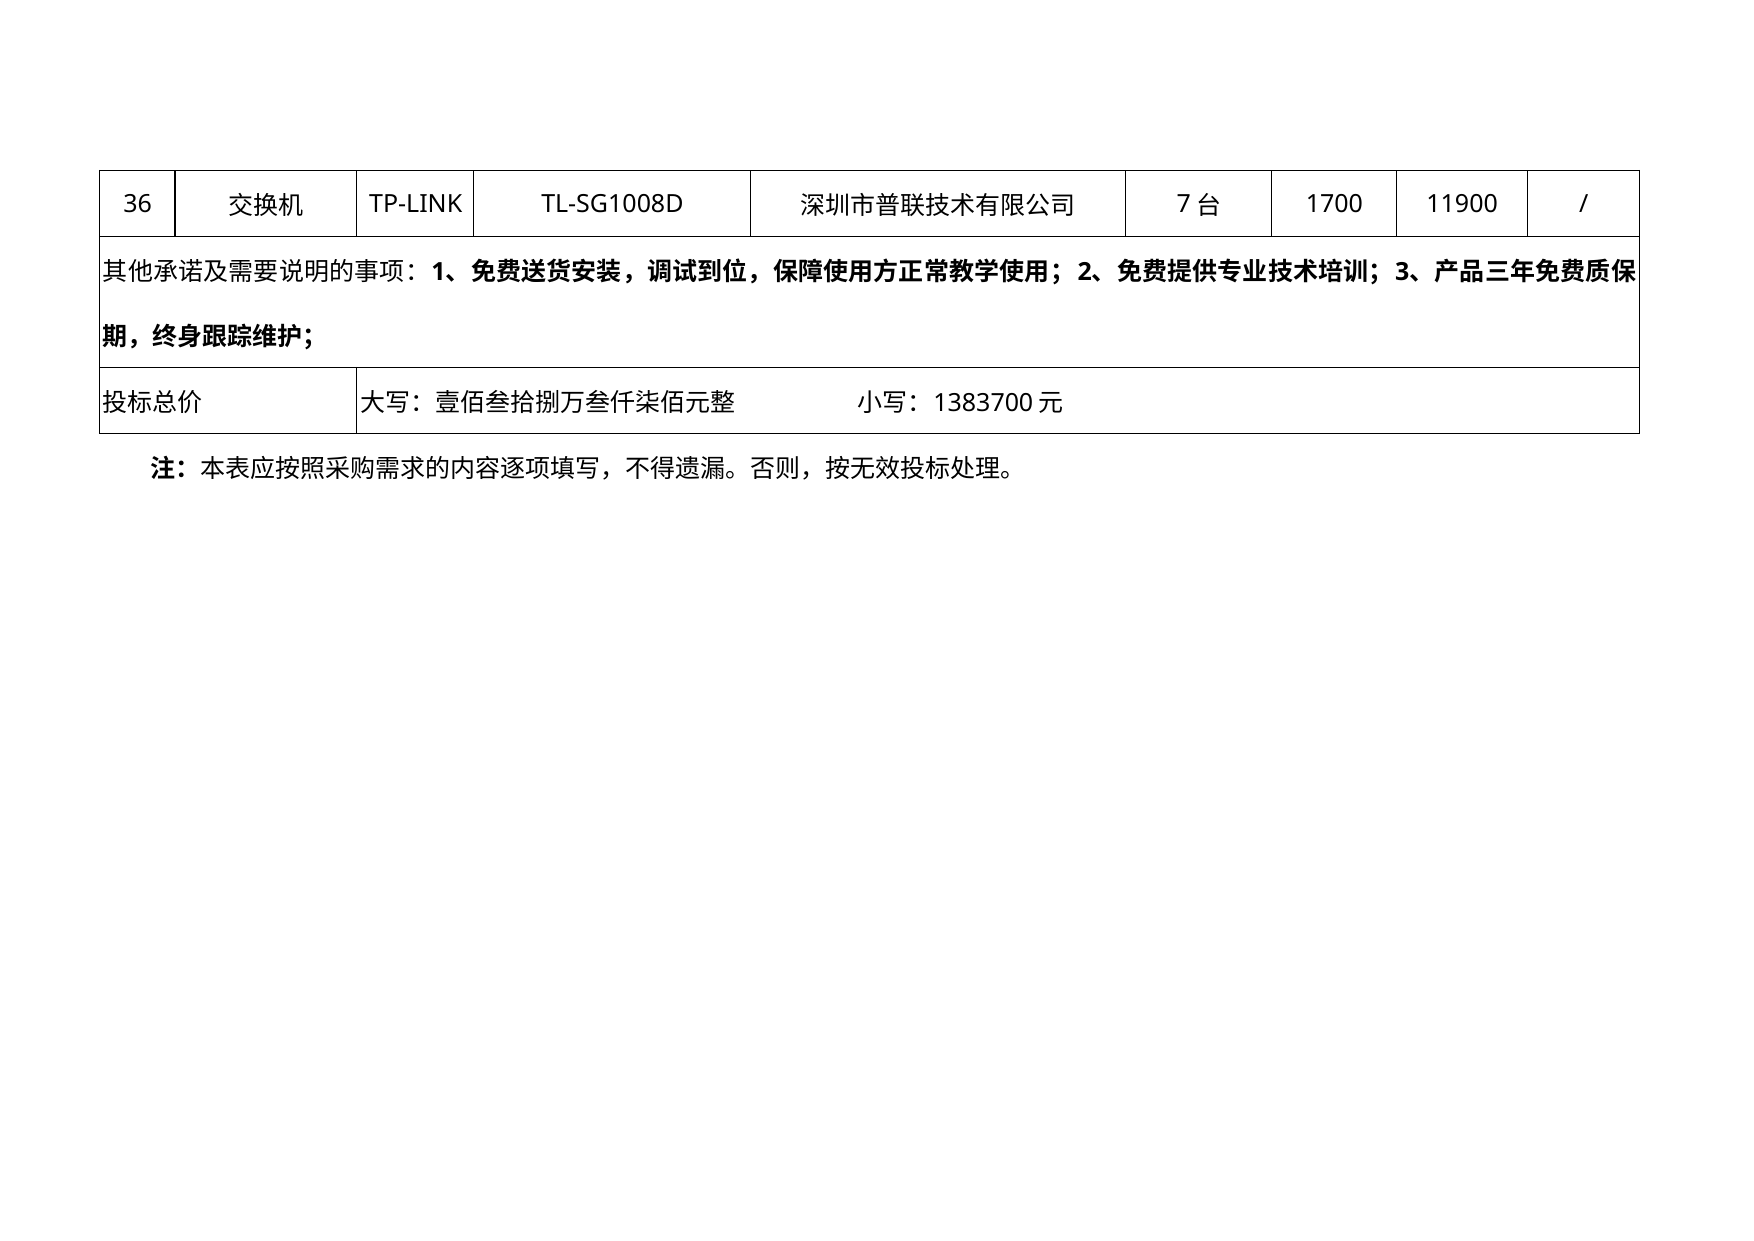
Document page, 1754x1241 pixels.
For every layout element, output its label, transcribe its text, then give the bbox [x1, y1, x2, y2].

table_cell TP-LINK [357, 171, 473, 236]
table_cell 深圳市普联技术有限公司 [751, 171, 1125, 236]
text 注：本表应按照采购需求的内容逐项填写，不得遗漏。否则，按无效投标处理。 [150, 434, 1604, 499]
table_cell 36 [100, 171, 174, 236]
table_cell / [1528, 171, 1639, 236]
table_cell 大写：壹佰叁拾捌万叁仟柒佰元整 小写：1383700元 [357, 368, 1639, 433]
table_cell 7台 [1126, 171, 1271, 236]
table_cell 投标总价 [100, 368, 356, 433]
table_cell 交换机 [176, 171, 356, 236]
table_cell TL-SG1008D [474, 171, 750, 236]
table_cell 其他承诺及需要说明的事项：1、免费送货安装，调试到位，保障使用方正常教学使用；2、免费提供专业技术培训；3、产品三年免费质保期，终身跟踪维护； [100, 237, 1639, 367]
table_cell 1700 [1272, 171, 1396, 236]
table_cell 11900 [1397, 171, 1527, 236]
